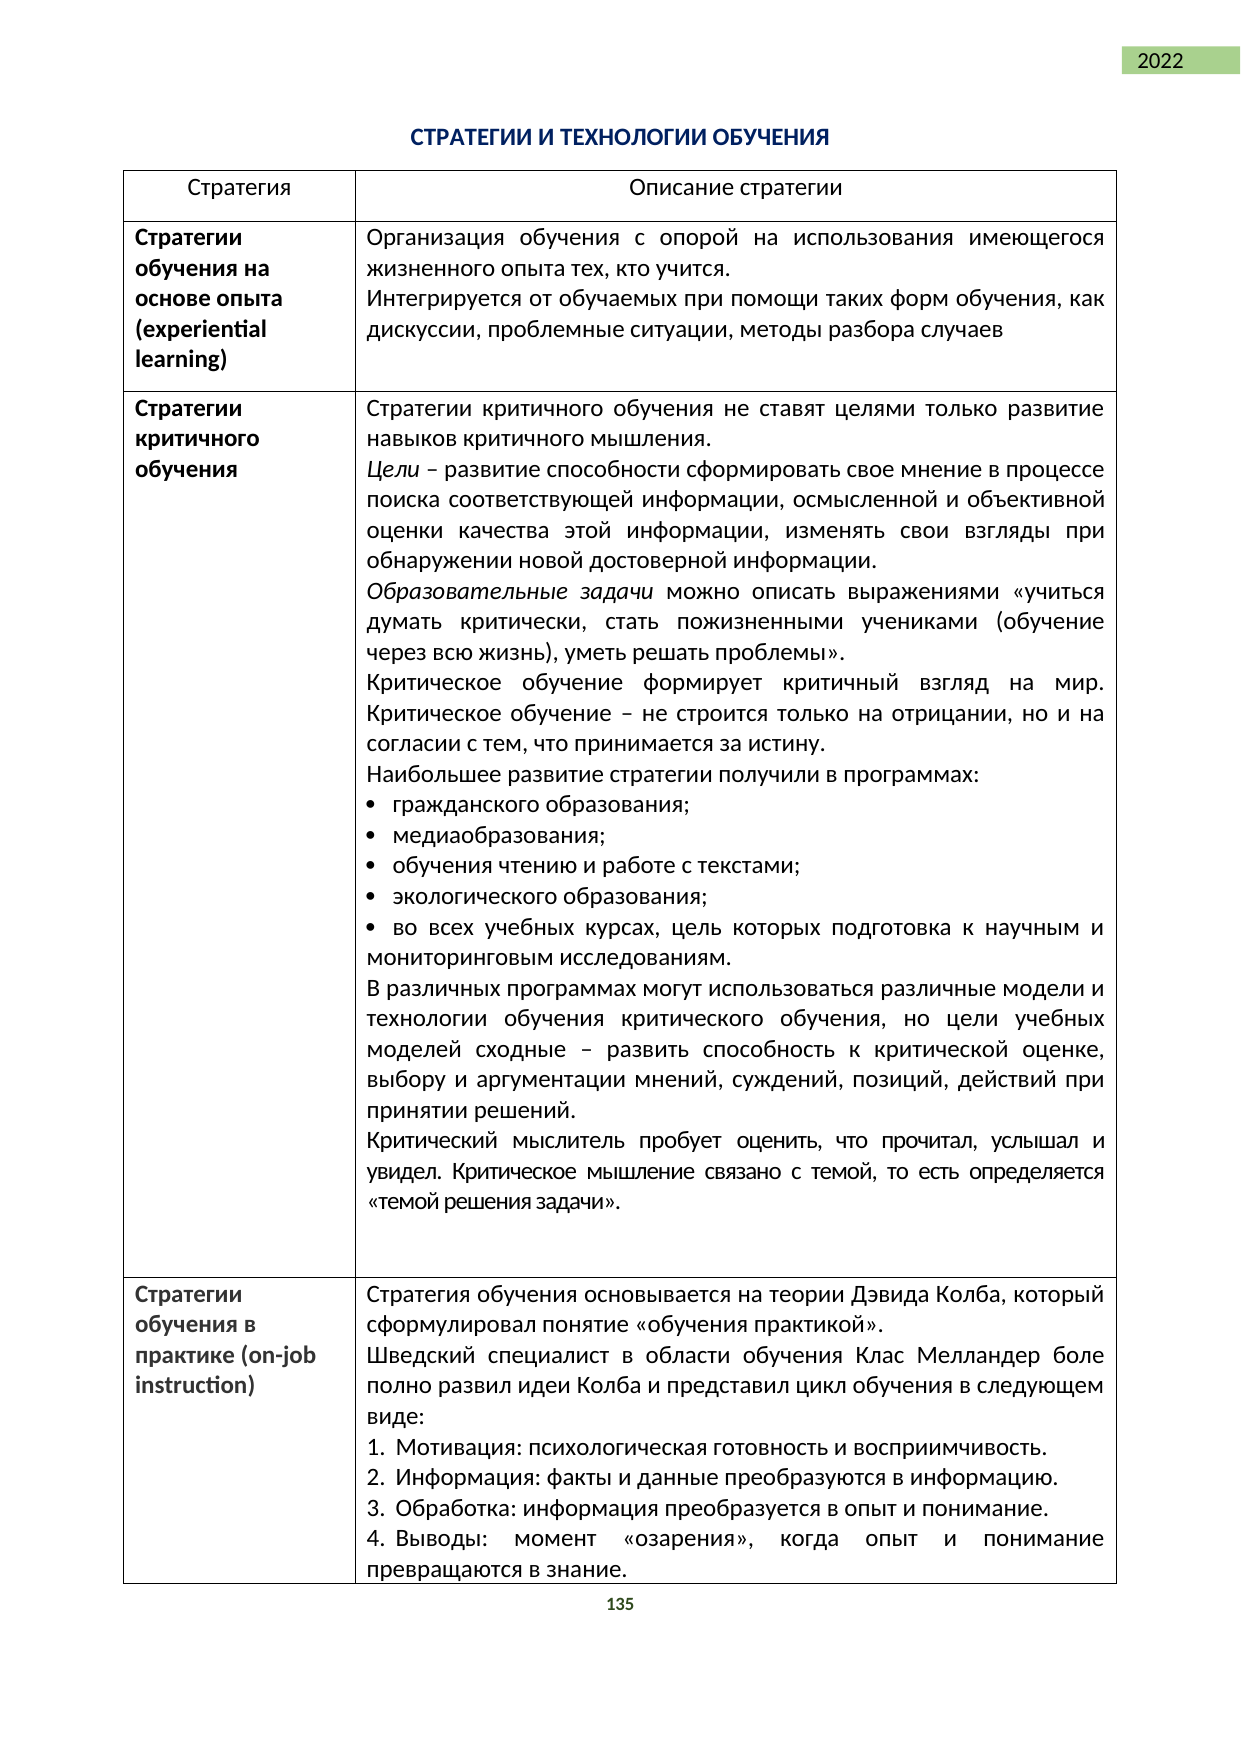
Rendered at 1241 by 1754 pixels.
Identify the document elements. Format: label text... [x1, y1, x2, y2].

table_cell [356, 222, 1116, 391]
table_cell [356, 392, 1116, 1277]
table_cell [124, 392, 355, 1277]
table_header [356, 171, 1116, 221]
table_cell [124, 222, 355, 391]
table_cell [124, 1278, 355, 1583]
text СТРАТЕГИИ И ТЕХНОЛОГИИ ОБУЧЕНИЯ [118, 121, 1122, 151]
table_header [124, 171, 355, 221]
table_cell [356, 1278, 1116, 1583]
